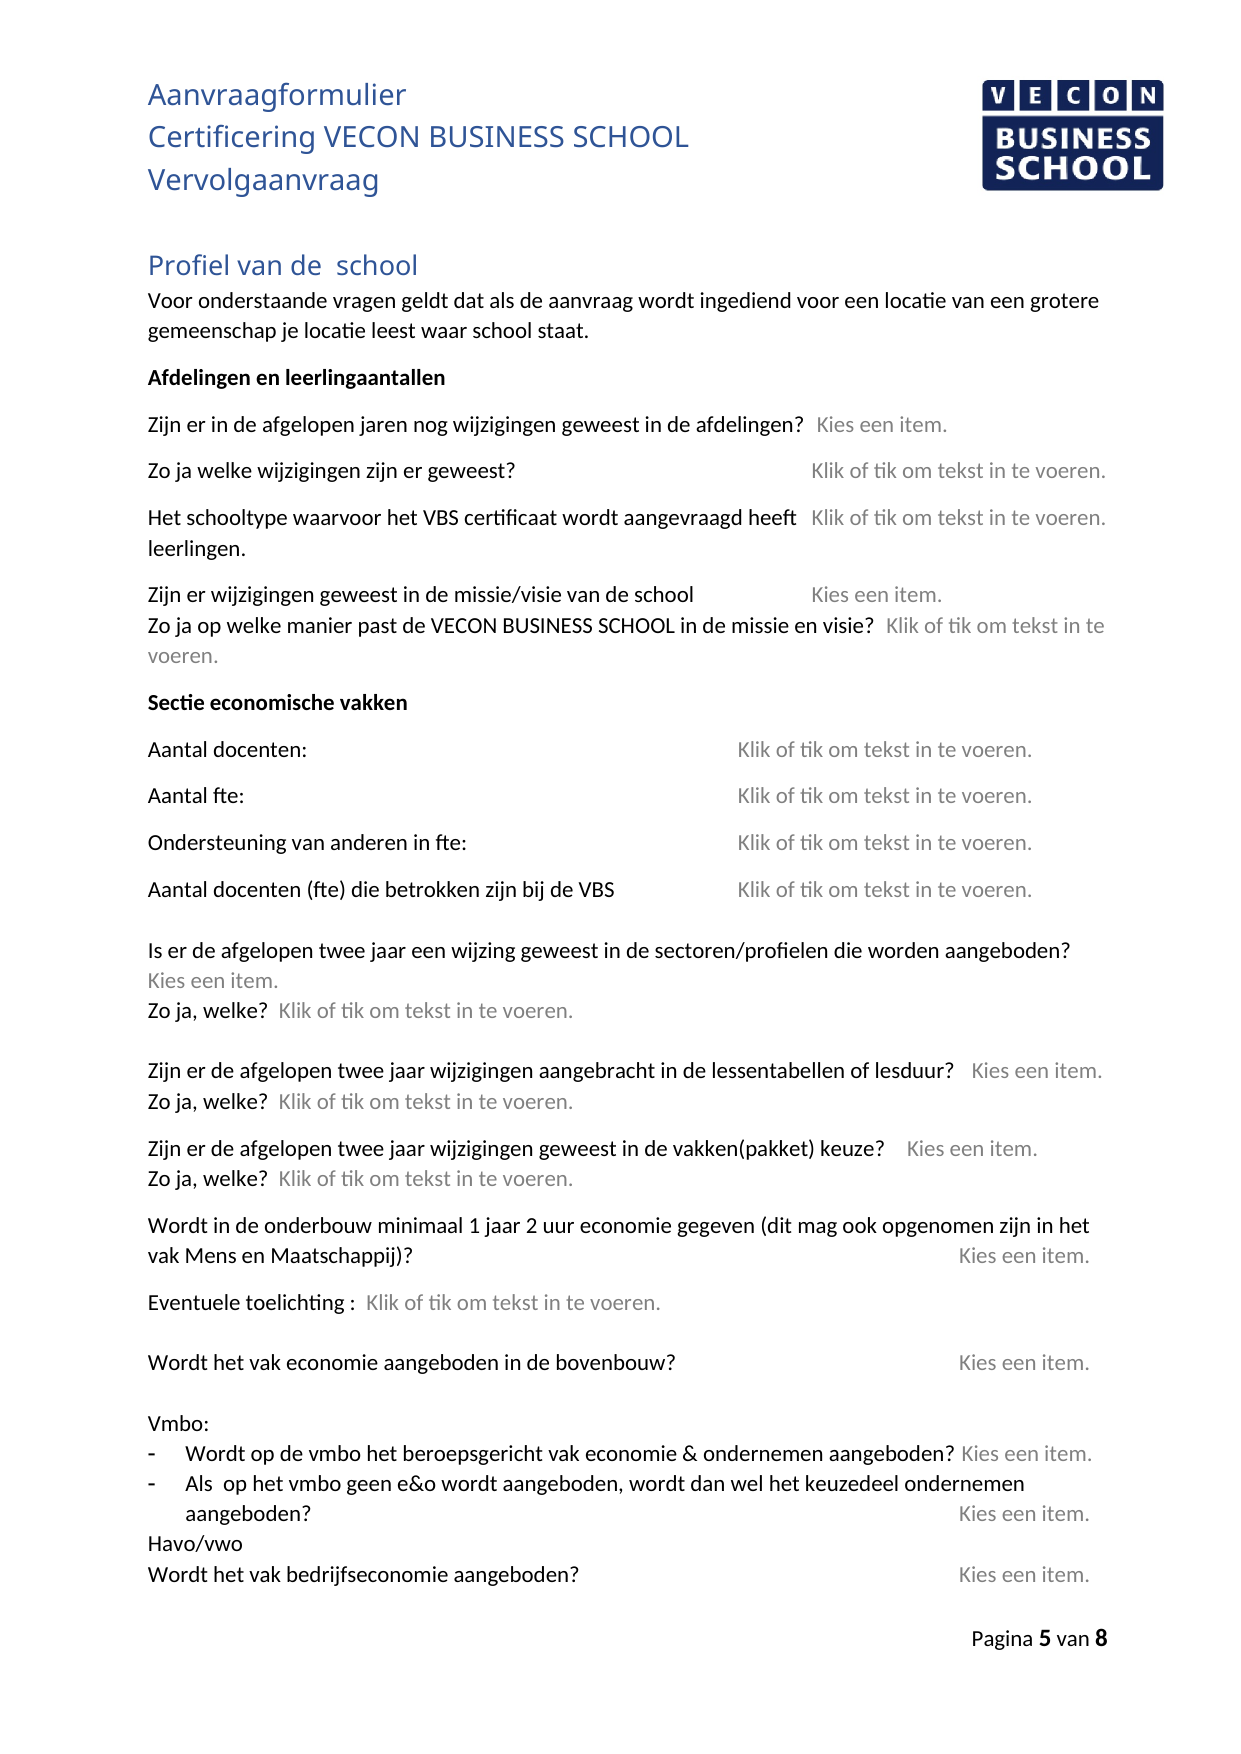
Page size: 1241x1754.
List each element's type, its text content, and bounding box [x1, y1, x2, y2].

list Als op het vmbo geen e&o wordt aangeboden, wordt dan wel het keuzedeel ondernemen aangeboden? [148, 1469, 1107, 1527]
text Zo ja op welke manier past de VECON BUSINESS SCHOOL in de missie en visie? [148, 611, 1107, 669]
text Aantal fte: [148, 782, 1107, 810]
text Zo ja, welke? [148, 1164, 1107, 1192]
subtitle Profiel van de school [148, 246, 1107, 283]
text Wordt het vak bedrijfseconomie aangeboden? [148, 1560, 1107, 1588]
text Afdelingen en leerlingaantallen [148, 363, 1107, 391]
text Aantal docenten (fte) die betrokken zijn bij de VBS [148, 875, 1107, 903]
text Wordt het vak economie aangeboden in de bovenbouw? [148, 1318, 1107, 1376]
text Vmbo: [148, 1409, 1107, 1437]
text Ondersteuning van anderen in fte: [148, 828, 1107, 857]
text Zo ja, welke? [148, 996, 1107, 1024]
text Aantal docenten: [148, 735, 1107, 763]
text Voor onderstaande vragen geldt dat als de aanvraag wordt ingediend voor een locatie van een grotere gemeenschap je locatie leest waar school staat. [148, 286, 1107, 344]
text Sectie economische vakken [148, 688, 1107, 716]
text Zijn er in de afgelopen jaren nog wijzigingen geweest in de afdelingen? [148, 410, 1107, 438]
text Het schooltype waarvoor het VBS certificaat wordt aangevraagd heeft leerlingen. [148, 503, 1107, 562]
list Wordt op de vmbo het beroepsgericht vak economie & ondernemen aangeboden? [148, 1439, 1107, 1467]
text Zijn er wijzigingen geweest in de missie/visie van de school [148, 581, 1107, 609]
text Zijn er de afgelopen twee jaar wijzigingen aangebracht in de lessentabellen of lesduur? Zo ja, welke? [148, 1057, 1107, 1115]
picture [968, 68, 1173, 207]
text Havo/vwo [148, 1529, 1107, 1558]
text Wordt in de onderbouw minimaal 1 jaar 2 uur economie gegeven (dit mag ook opgenomen zijn in het vak Mens en Maatschappij)? [148, 1211, 1107, 1269]
text Zo ja welke wijzigingen zijn er geweest? [148, 457, 1107, 485]
text Eventuele toelichting : [148, 1288, 1107, 1316]
text Zijn er de afgelopen twee jaar wijzigingen geweest in de vakken(pakket) keuze? [148, 1134, 1107, 1162]
text Is er de afgelopen twee jaar een wijzing geweest in de sectoren/profielen die worden aangeboden? [148, 936, 1107, 994]
